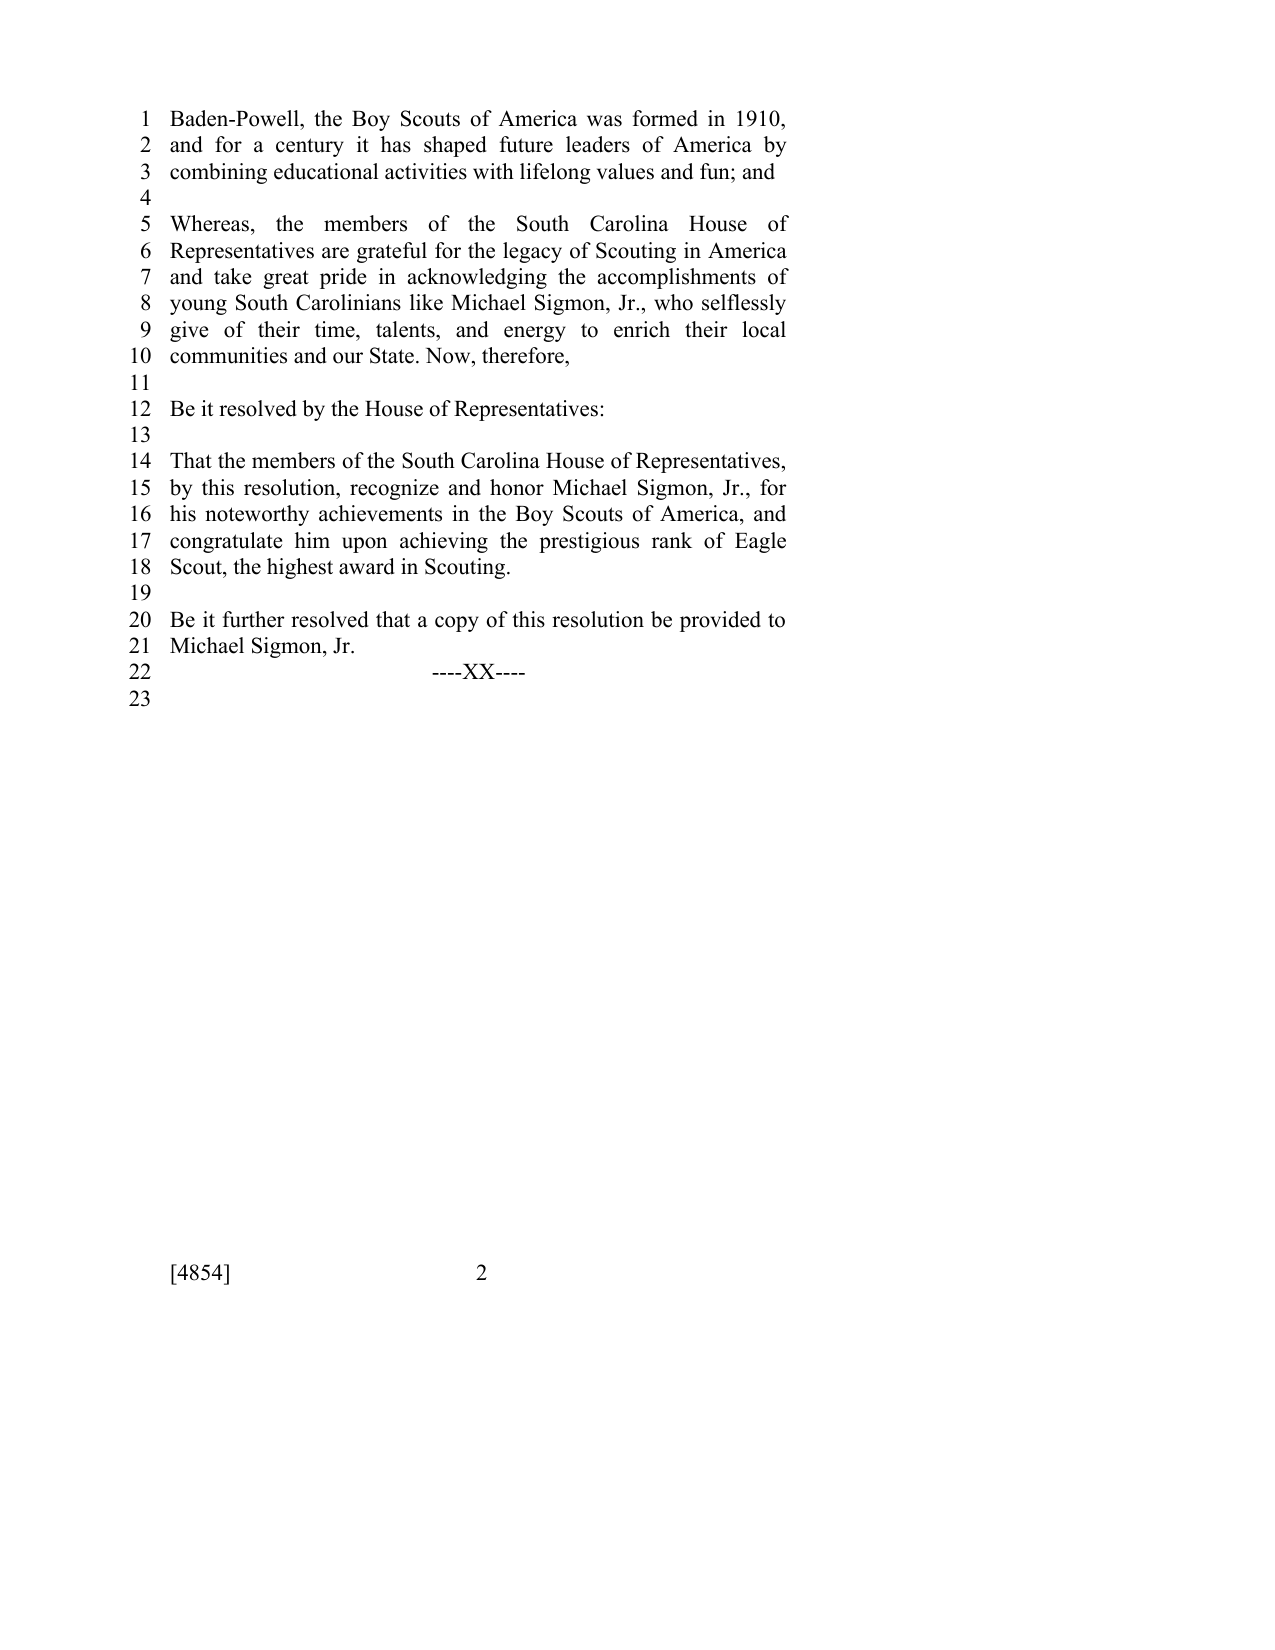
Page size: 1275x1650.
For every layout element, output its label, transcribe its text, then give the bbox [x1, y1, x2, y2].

text That the members of the South Carolina House of Representatives, by this resolution, recognize and honor Michael Sigmon, Jr., for his noteworthy achievements in the Boy Scouts of America, and congratulate him upon achieving the prestigious rank of Eagle Scout, the highest award in Scouting. [169, 448, 787, 579]
text Whereas, the members of the South Carolina House of Representatives are grateful for the legacy of Scouting in America and take great pride in acknowledging the accomplishments of young South Carolinians like Michael Sigmon, Jr., who selflessly give of their time, talents, and energy to enrich their local communities and our State. Now, therefore, [169, 210, 787, 368]
text Be it resolved by the House of Representatives: [169, 395, 787, 421]
text Be it further resolved that a copy of this resolution be provided to Michael Sigmon, Jr. [169, 606, 787, 658]
text ----XX---- [169, 658, 787, 685]
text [169, 105, 787, 184]
